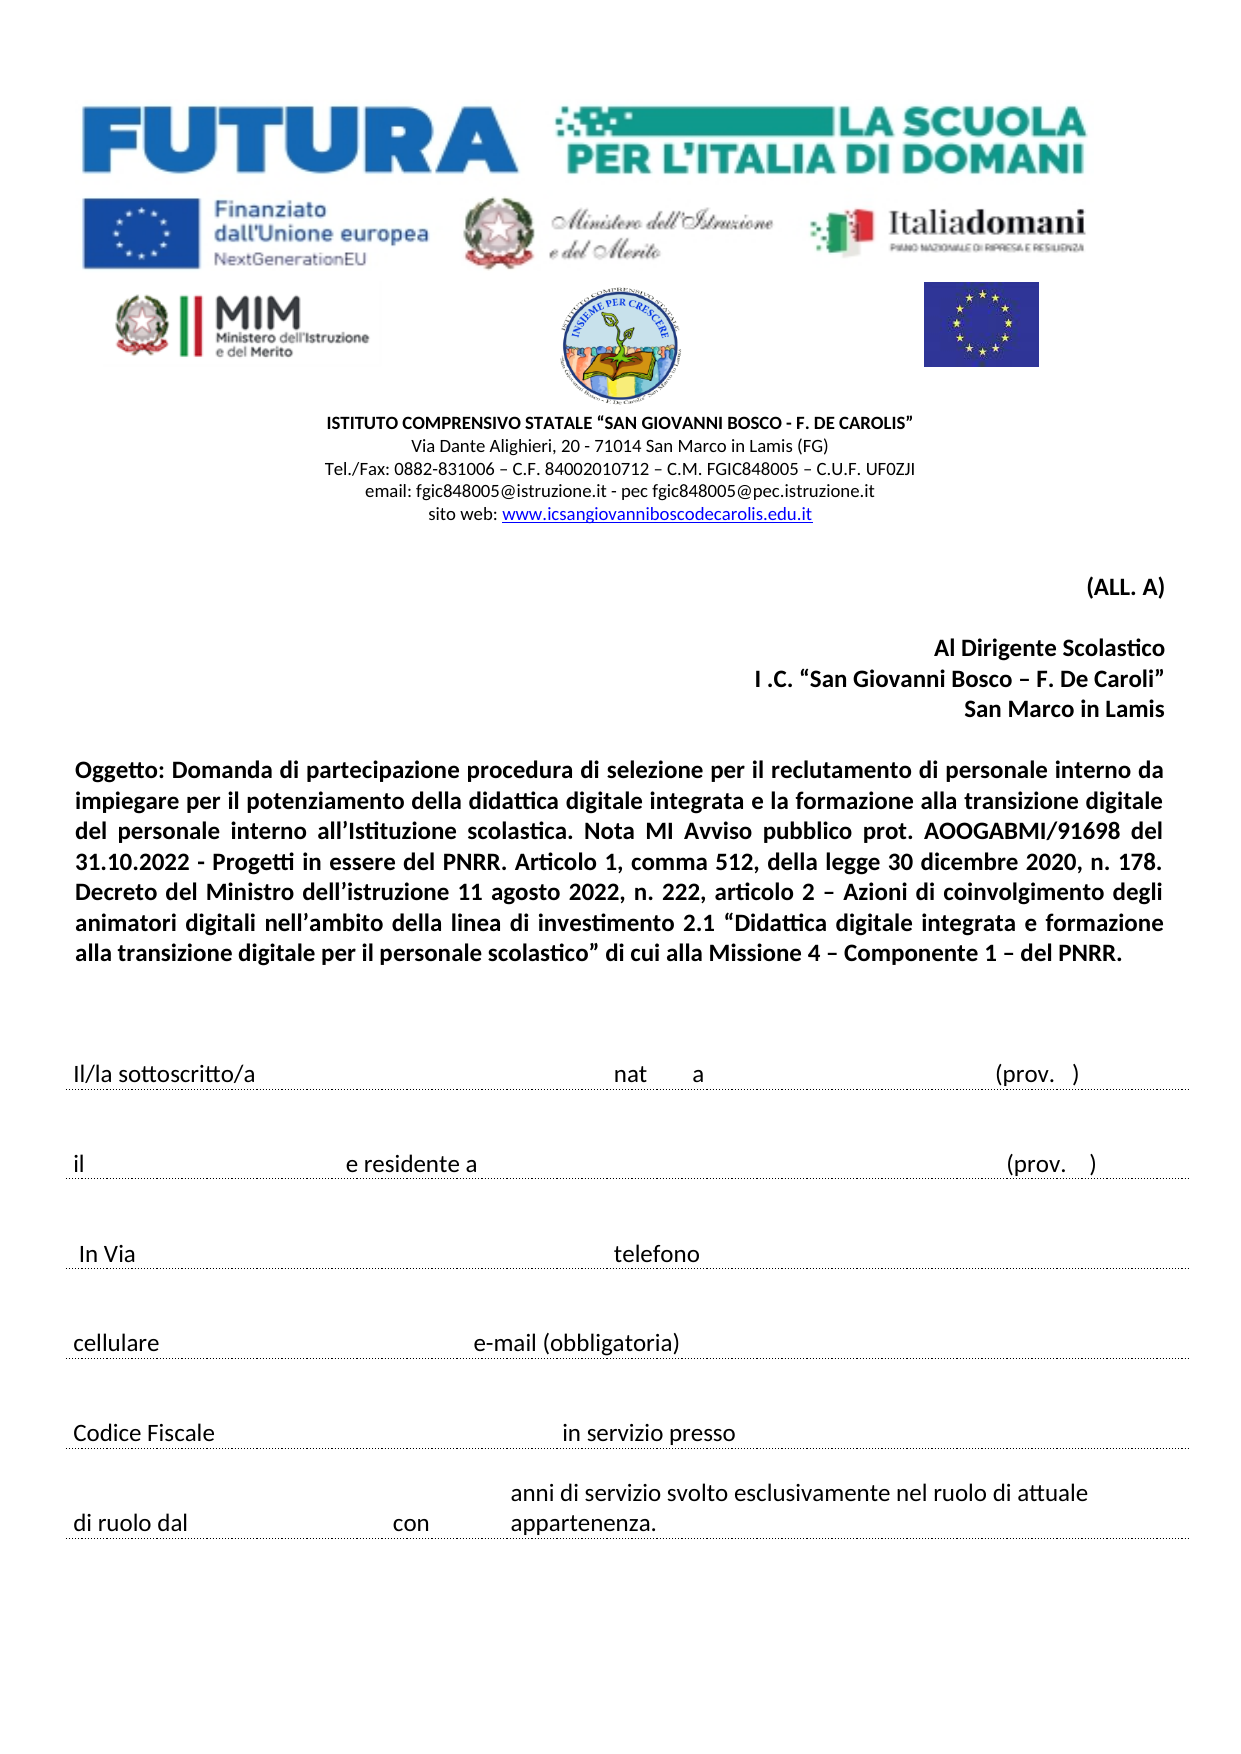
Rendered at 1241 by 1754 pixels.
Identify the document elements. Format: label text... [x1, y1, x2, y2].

table_cell con [385, 1448, 503, 1538]
picture [102, 281, 383, 368]
table_cell Codice Fiscale [66, 1358, 555, 1448]
table_cell cellulare [66, 1268, 466, 1358]
table_cell e-mail (obbligatoria) [466, 1268, 1188, 1358]
table_cell anni di servizio svolto esclusivamente nel ruolo di attuale appartenenza. [503, 1448, 1188, 1538]
picture [556, 285, 682, 404]
table_cell di ruolo dal [66, 1448, 385, 1538]
text email: fgic848005@istruzione.it - pec fgic848005@pec.istruzione.it [75, 479, 1165, 502]
table_cell telefono [606, 1178, 1188, 1268]
table_cell in servizio presso [555, 1358, 1188, 1448]
text Via Dante Alighieri, 20 - 71014 San Marco in Lamis (FG) [75, 434, 1165, 457]
table_cell e residente a [338, 1089, 959, 1178]
table_header Il/la sottoscritto/a [66, 999, 606, 1088]
text Al Dirigente Scolastico [75, 632, 1165, 663]
table_header a [685, 999, 959, 1088]
table_cell In Via [66, 1178, 606, 1268]
table_header nat [606, 999, 685, 1088]
table_header (prov. ) [959, 999, 1188, 1088]
text I .C. “San Giovanni Bosco – F. De Caroli” [75, 663, 1165, 693]
table_cell (prov. ) [959, 1089, 1188, 1178]
table_cell il [66, 1089, 338, 1178]
text San Marco in Lamis [75, 693, 1165, 724]
picture [924, 282, 1039, 367]
text sito web: www.icsangiovanniboscodecarolis.edu.it [75, 502, 1165, 525]
picture [75, 99, 1094, 280]
text Tel./Fax: 0882-831006 – C.F. 84002010712 – C.M. FGIC848005 – C.U.F. UF0ZJI [75, 457, 1165, 479]
text Oggetto: Domanda di partecipazione procedura di selezione per il reclutamento di personale interno da impiegare per il potenziamento della didattica digitale integrata e la formazione alla transizione digitale del personale interno all’Istituzione scolastica. Nota MI Avviso pubblico prot. AOOGABMI/91698 del 31.10.2022 - Progetti in essere del PNRR. Articolo 1, comma 512, della legge 30 dicembre 2020, n. 178. Decreto del Ministro dell’istruzione 11 agosto 2022, n. 222, articolo 2 – Azioni di coinvolgimento degli animatori digitali nell’ambito della linea di investimento 2.1 “Didattica digitale integrata e formazione alla transizione digitale per il personale scolastico” di cui alla Missione 4 – Componente 1 – del PNRR. [75, 754, 1165, 968]
text ISTITUTO COMPRENSIVO STATALE “SAN GIOVANNI BOSCO - F. DE CAROLIS” [75, 411, 1165, 434]
text (ALL. A) [75, 571, 1165, 602]
